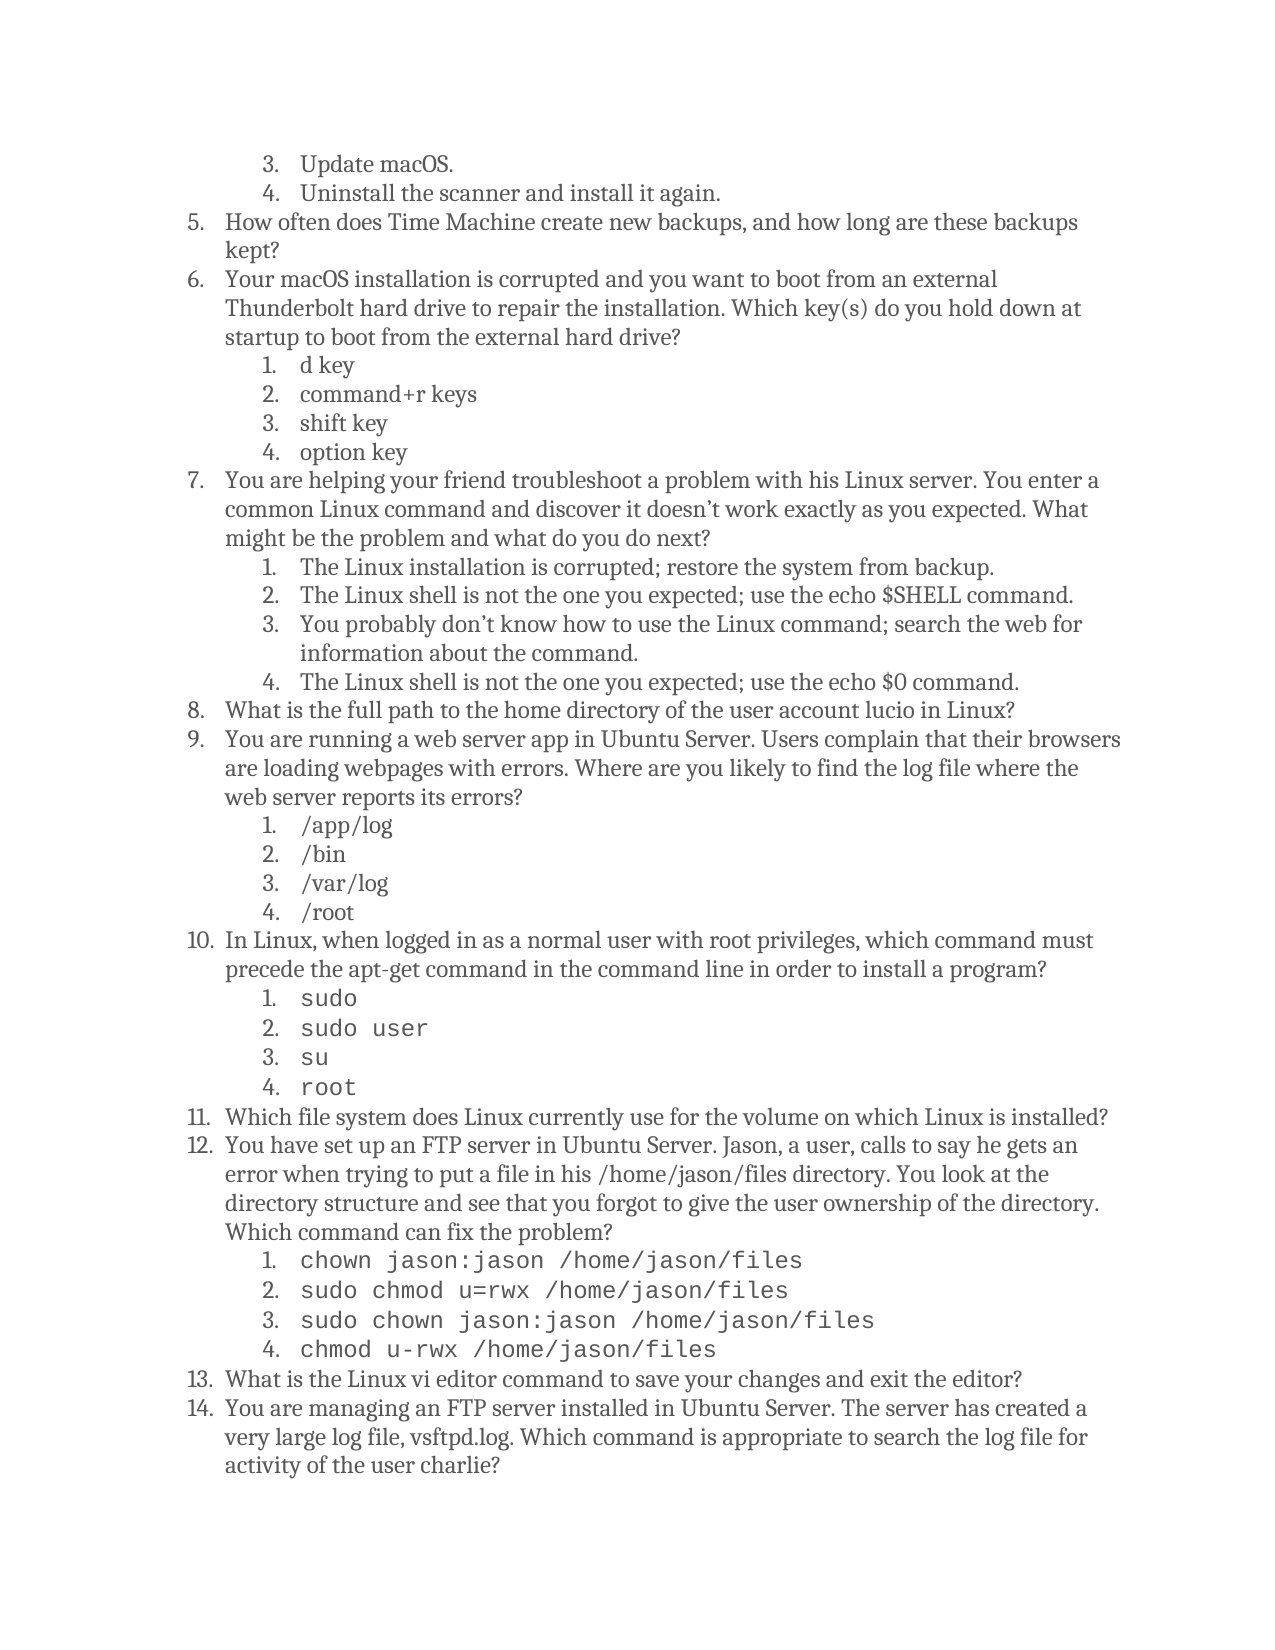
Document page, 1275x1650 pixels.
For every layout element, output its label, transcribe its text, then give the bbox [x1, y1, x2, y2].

list /var/log [262, 869, 1125, 897]
list Uninstall the scanner and install it again. [262, 179, 1125, 207]
list You are helping your friend troubleshoot a problem with his Linux server. You enter a common Linux command and discover it doesn’t work exactly as you expected. What might be the problem and what do you do next? [187, 466, 1125, 552]
list You probably don’t know how to use the Linux command; search the web for information about the command. [262, 610, 1125, 667]
list What is the Linux vi editor command to save your changes and exit the editor? [187, 1365, 1125, 1394]
list Which file system does Linux currently use for the volume on which Linux is installed? [187, 1102, 1125, 1131]
list You are managing an FTP server installed in Ubuntu Server. The server has created a very large log file, vsftpd.log. Which command is appropriate to search the log file for activity of the user charlie? [187, 1394, 1125, 1480]
list Update macOS. [262, 150, 1125, 179]
list In Linux, when logged in as a normal user with root privileges, which command must precede the apt-get command in the command line in order to install a program? [187, 926, 1125, 984]
list sudo [262, 984, 1125, 1013]
list option key [262, 437, 1125, 466]
list sudo user [262, 1013, 1125, 1043]
list /app/log [262, 811, 1125, 840]
list su [262, 1043, 1125, 1073]
list The Linux shell is not the one you expected; use the echo $0 command. [262, 667, 1125, 696]
list Your macOS installation is corrupted and you want to boot from an external Thunderbolt hard drive to repair the installation. Which key(s) do you hold down at startup to boot from the external hard drive? [187, 265, 1125, 351]
list command+r keys [262, 380, 1125, 409]
list shift key [262, 409, 1125, 437]
list sudo chown jason:jason /home/jason/files [262, 1306, 1125, 1335]
list chmod u-rwx /home/jason/files [262, 1335, 1125, 1365]
list sudo chmod u=rwx /home/jason/files [262, 1276, 1125, 1306]
list You have set up an FTP server in Ubuntu Server. Jason, a user, calls to say he gets an error when trying to put a file in his /home/jason/files directory. You look at the directory structure and see that you forgot to give the user ownership of the directory. Which command can fix the problem? [187, 1131, 1125, 1246]
list You are running a web server app in Ubuntu Server. Users complain that their browsers are loading webpages with errors. Where are you likely to find the log file where the web server reports its errors? [187, 725, 1125, 811]
list The Linux shell is not the one you expected; use the echo $SHELL command. [262, 581, 1125, 610]
list /root [262, 897, 1125, 926]
list root [262, 1073, 1125, 1102]
list d key [262, 351, 1125, 380]
list How often does Time Machine create new backups, and how long are these backups kept? [187, 207, 1125, 265]
list chown jason:jason /home/jason/files [262, 1246, 1125, 1276]
list /bin [262, 840, 1125, 869]
list The Linux installation is corrupted; restore the system from backup. [262, 552, 1125, 581]
list What is the full path to the home directory of the user account lucio in Linux? [187, 696, 1125, 725]
